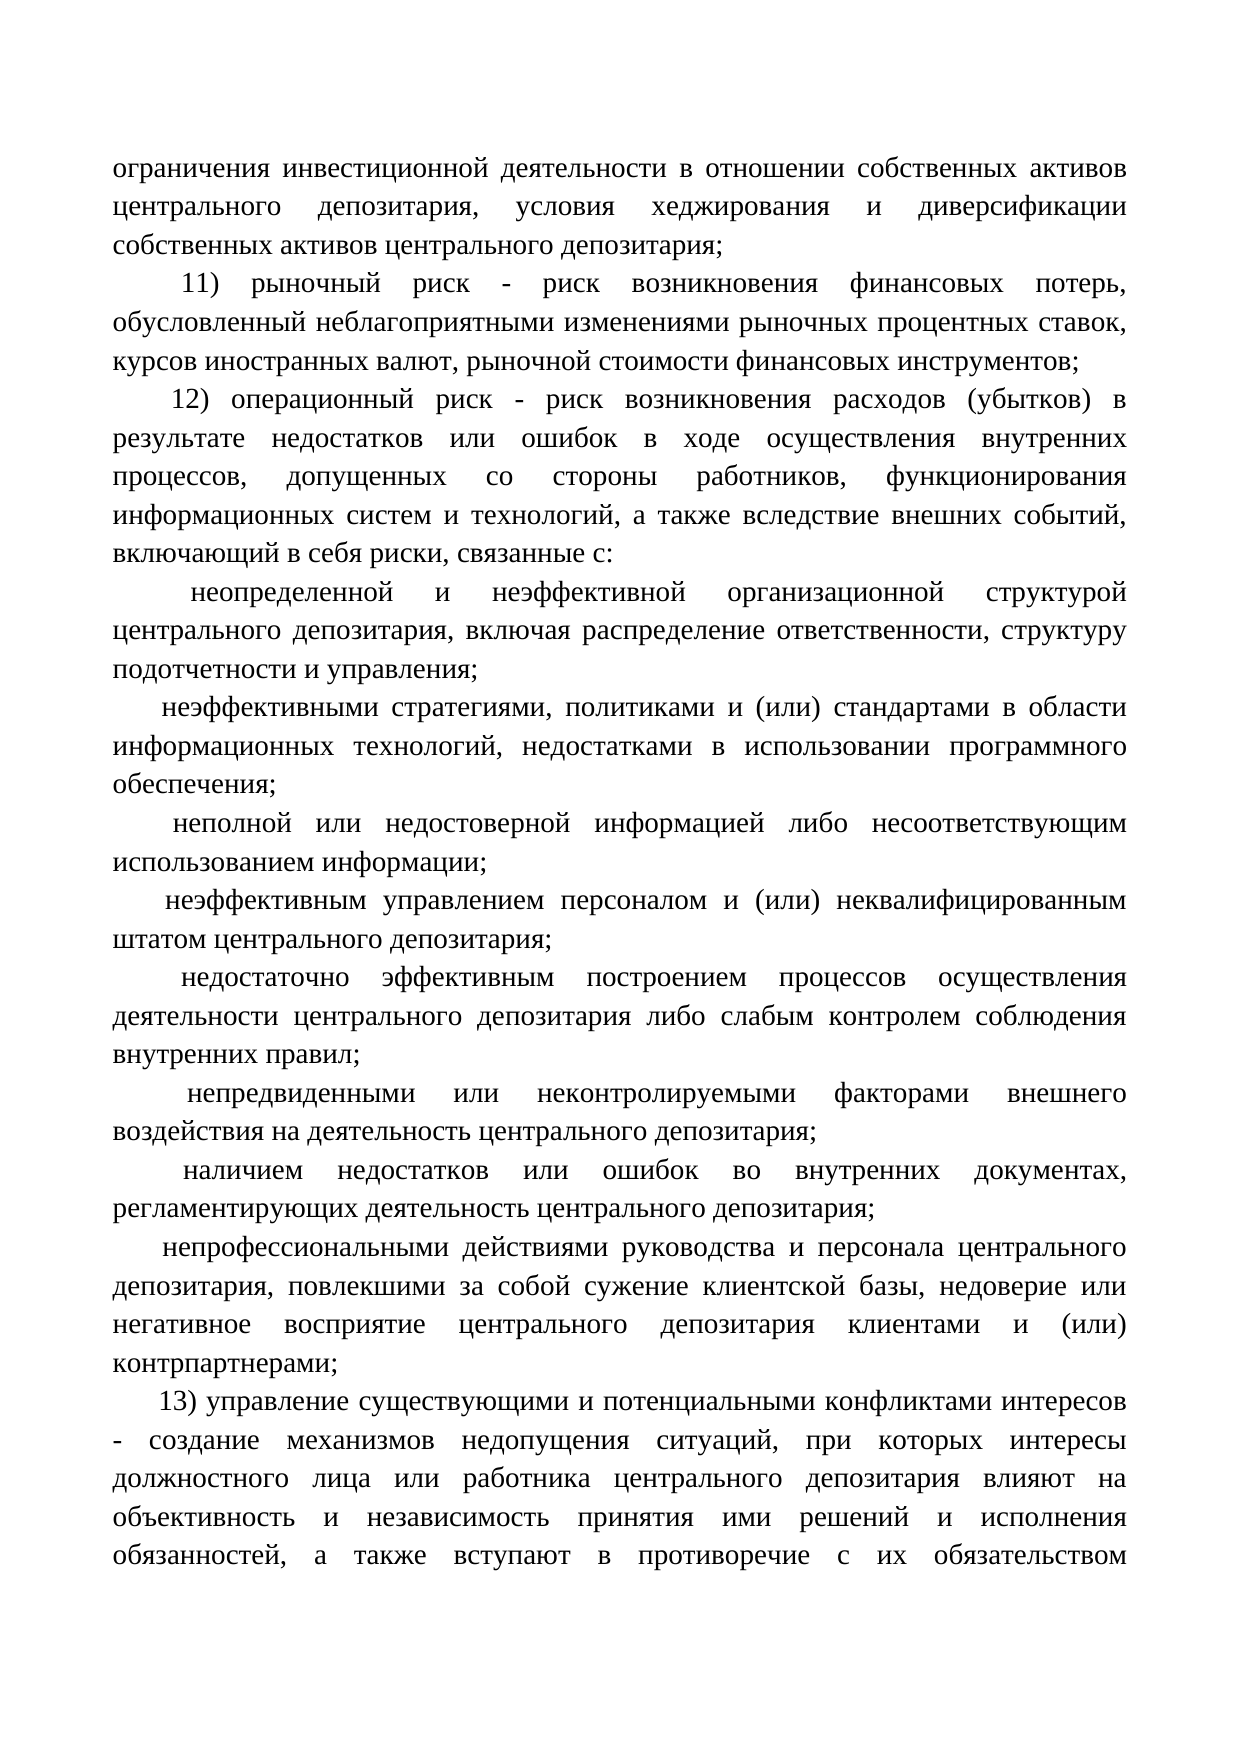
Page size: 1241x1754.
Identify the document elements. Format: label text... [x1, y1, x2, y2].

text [112, 1383, 1128, 1571]
text неполной или недостоверной информацией либо несоответствующим использованием информации; [112, 805, 1128, 877]
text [112, 150, 1128, 261]
text непредвиденными или неконтролируемыми факторами внешнего воздействия на деятельность центрального депозитария; [112, 1075, 1128, 1147]
text 12) операционный риск - риск возникновения расходов (убытков) в результате недостатков или ошибок в ходе осуществления внутренних процессов, допущенных со стороны работников, функционирования информационных систем и технологий, а также вследствие внешних событий, включающий в себя риски, связанные с: [112, 381, 1128, 569]
text непрофессиональными действиями руководства и персонала центрального депозитария, повлекшими за собой сужение клиентской базы, недоверие или негативное восприятие центрального депозитария клиентами и (или) контрпартнерами; [112, 1229, 1128, 1378]
text недостаточно эффективным построением процессов осуществления деятельности центрального депозитария либо слабым контролем соблюдения внутренних правил; [112, 959, 1128, 1070]
text неэффективным управлением персоналом и (или) неквалифицированным штатом центрального депозитария; [112, 882, 1128, 954]
text неопределенной и неэффективной организационной структурой центрального депозитария, включая распределение ответственности, структуру подотчетности и управления; [112, 574, 1128, 684]
text неэффективными стратегиями, политиками и (или) стандартами в области информационных технологий, недостатками в использовании программного обеспечения; [112, 689, 1128, 800]
text наличием недостатков или ошибок во внутренних документах, регламентирующих деятельность центрального депозитария; [112, 1152, 1128, 1224]
text 11) рыночный риск - риск возникновения финансовых потерь, обусловленный неблагоприятными изменениями рыночных процентных ставок, курсов иностранных валют, рыночной стоимости финансовых инструментов; [112, 266, 1128, 376]
